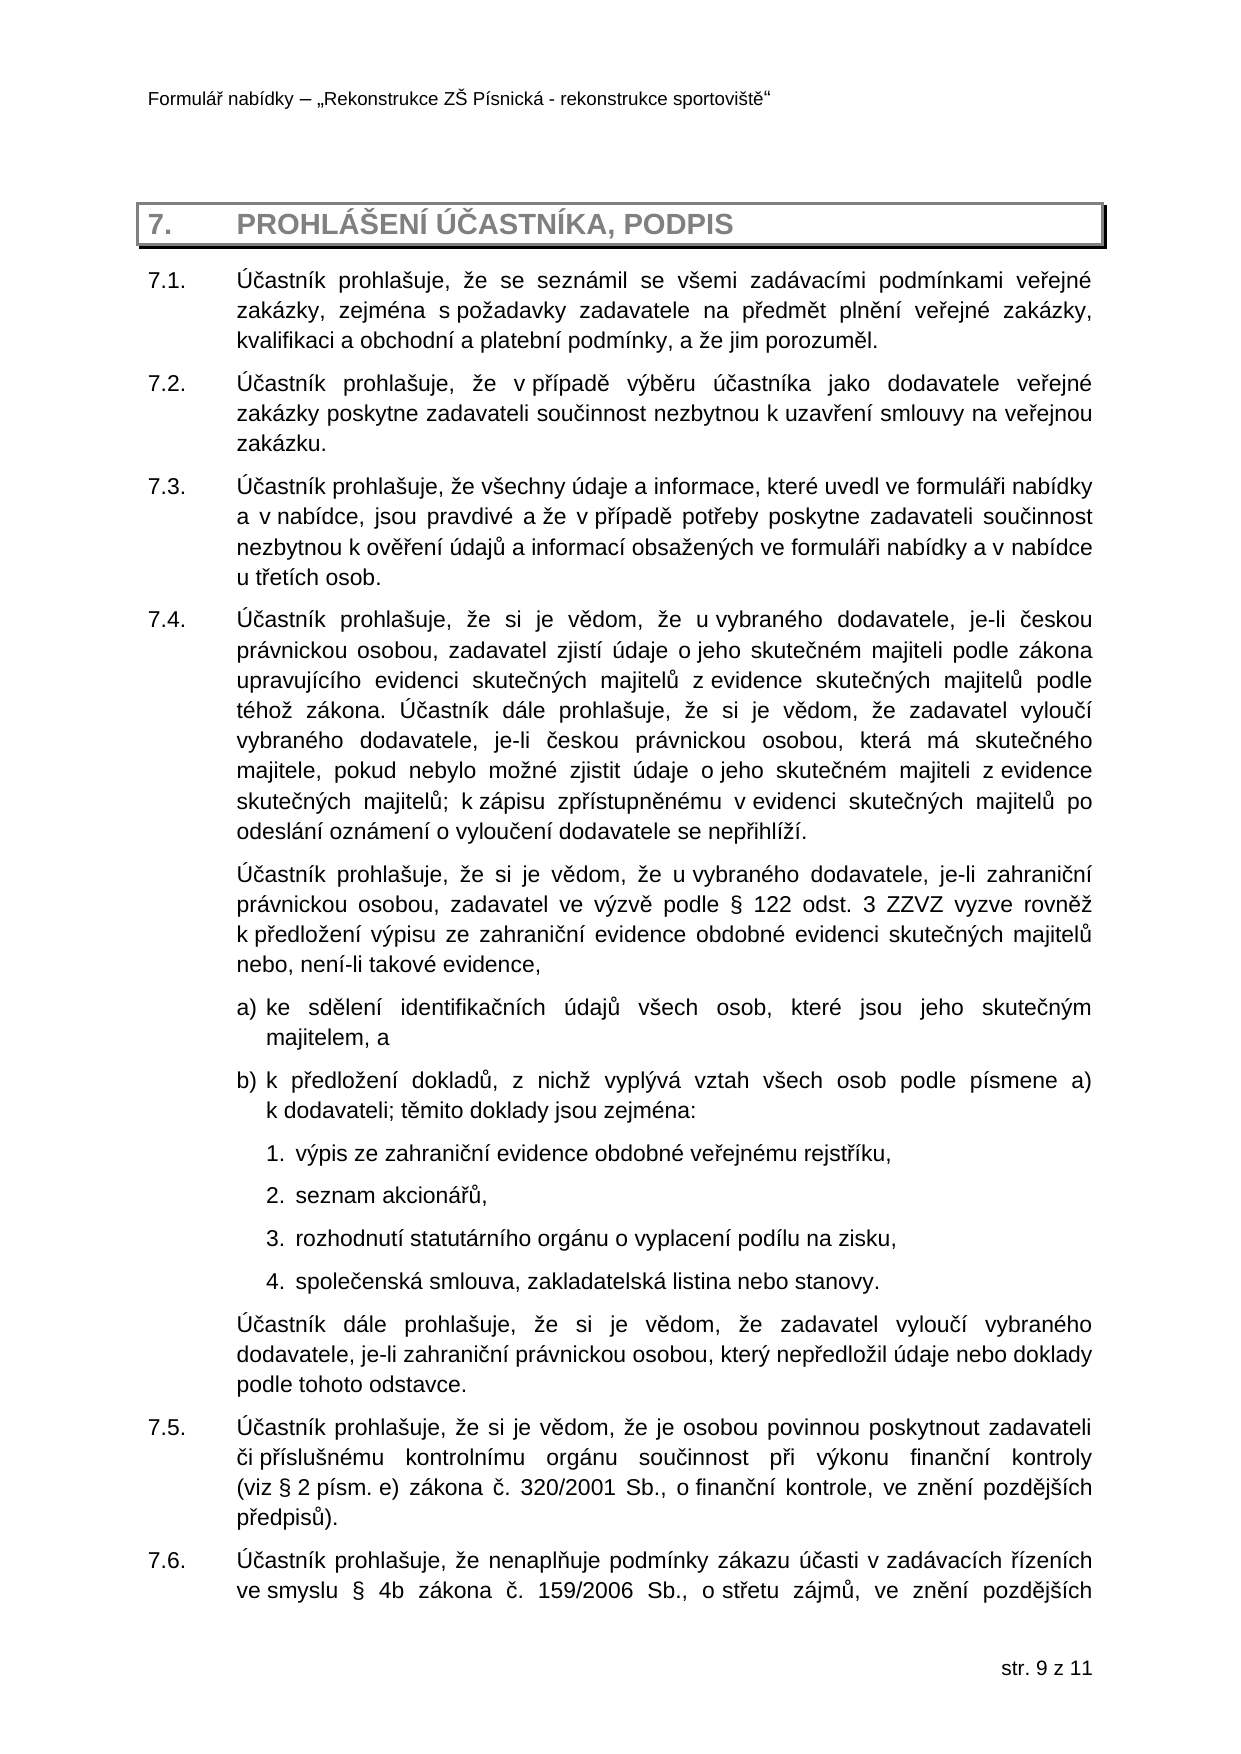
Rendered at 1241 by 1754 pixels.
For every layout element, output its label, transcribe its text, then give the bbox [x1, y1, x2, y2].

text Účastník prohlašuje, že si je vědom, že u vybraného dodavatele, je-li českou právnickou osobou, zadavatel zjistí údaje o jeho skutečném majiteli podle zákona upravujícího evidenci skutečných majitelů z evidence skutečných majitelů podle téhož zákona. Účastník dále prohlašuje, že si je vědom, že zadavatel vyloučí vybraného dodavatele, je-li českou právnickou osobou, která má skutečného majitele, pokud nebylo možné zjistit údaje o jeho skutečném majiteli z evidence skutečných majitelů; k zápisu zpřístupněnému v evidenci skutečných majitelů po odeslání oznámení o vyloučení dodavatele se nepřihlíží. [148, 606, 1092, 844]
list rozhodnutí statutárního orgánu o vyplacení podílu na zisku, [266, 1225, 1092, 1251]
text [148, 1547, 1092, 1603]
text Účastník prohlašuje, že v případě výběru účastníka jako dodavatele veřejné zakázky poskytne zadavateli součinnost nezbytnou k uzavření smlouvy na veřejnou zakázku. [148, 370, 1092, 457]
list společenská smlouva, zakladatelská listina nebo stanovy. [266, 1268, 1092, 1294]
subtitle Prohlášení účastníka, podpis [139, 205, 1101, 243]
list Účastník prohlašuje, že si je vědom, že u vybraného dodavatele, je-li zahraniční právnickou osobou, zadavatel ve výzvě podle § 122 odst. 3 ZZVZ vyzve rovněž k předložení výpisu ze zahraniční evidence obdobné evidenci skutečných majitelů nebo, není-li takové evidence, [236, 861, 1092, 977]
list k předložení dokladů, z nichž vyplývá vztah všech osob podle písmene a) k dodavateli; těmito doklady jsou zejména: [236, 1067, 1092, 1123]
list ke sdělení identifikačních údajů všech osob, které jsou jeho skutečným majitelem, a [236, 994, 1092, 1050]
text Účastník prohlašuje, že si je vědom, že je osobou povinnou poskytnout zadavateli či příslušnému kontrolnímu orgánu součinnost při výkonu finanční kontroly (viz § 2 písm. e) zákona č. 320/2001 Sb., o finanční kontrole, ve znění pozdějších předpisů). [148, 1414, 1092, 1531]
text Účastník prohlašuje, že se seznámil se všemi zadávacími podmínkami veřejné zakázky, zejména s požadavky zadavatele na předmět plnění veřejné zakázky, kvalifikaci a obchodní a platební podmínky, a že jim porozuměl. [148, 267, 1092, 353]
text Účastník prohlašuje, že všechny údaje a informace, které uvedl ve formuláři nabídky a v nabídce, jsou pravdivé a že v případě potřeby poskytne zadavateli součinnost nezbytnou k ověření údajů a informací obsažených ve formuláři nabídky a v nabídce u třetích osob. [148, 473, 1092, 590]
list seznam akcionářů, [266, 1182, 1092, 1209]
list Účastník dále prohlašuje, že si je vědom, že zadavatel vyloučí vybraného dodavatele, je-li zahraniční právnickou osobou, který nepředložil údaje nebo doklady podle tohoto odstavce. [236, 1311, 1092, 1397]
list výpis ze zahraniční evidence obdobné veřejnému rejstříku, [266, 1140, 1092, 1166]
